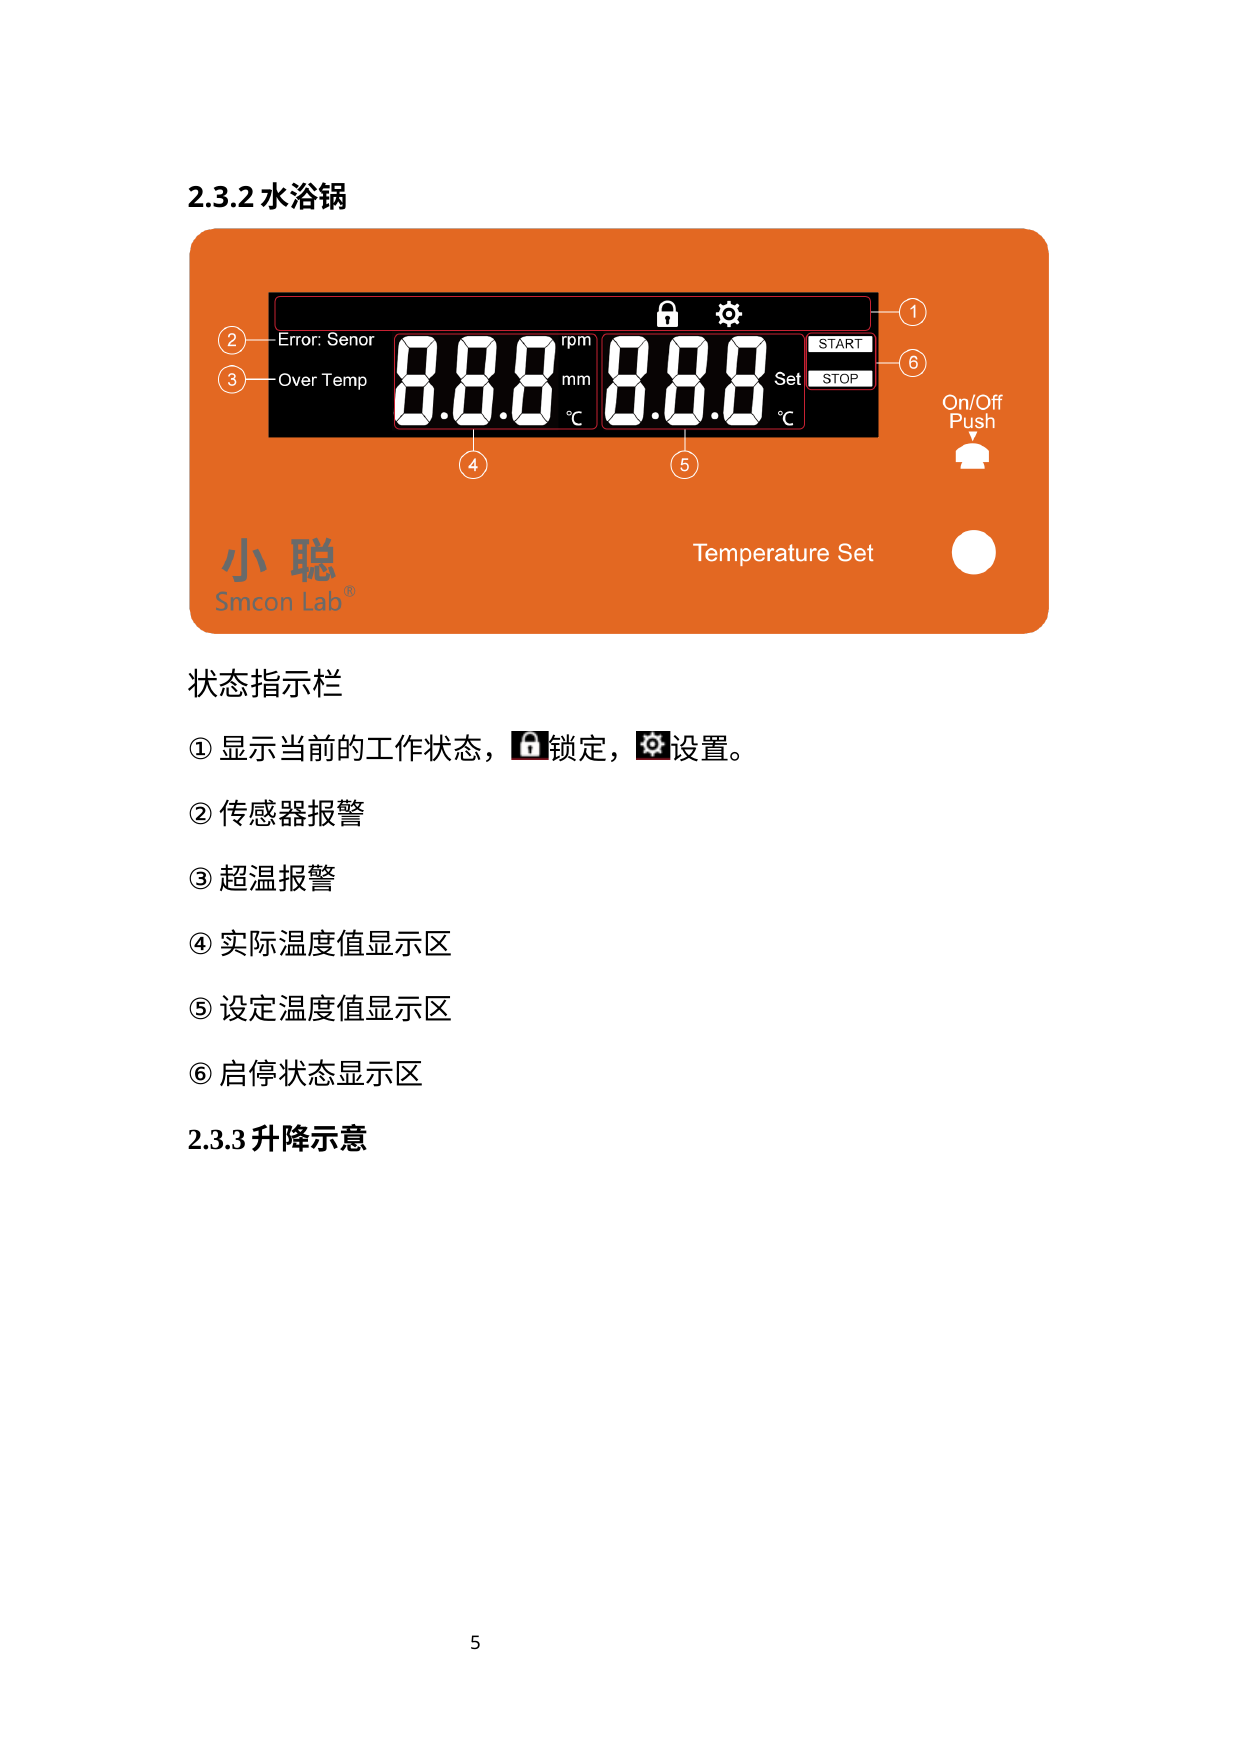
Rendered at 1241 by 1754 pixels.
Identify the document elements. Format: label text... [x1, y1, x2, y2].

text 2.3.3升降示意 [187, 1104, 1053, 1169]
picture [187, 227, 1051, 636]
text ④实际温度值显示区 ⑤设定温度值显示区 [187, 909, 1053, 1039]
text ⑥启停状态显示区 [187, 1039, 1053, 1104]
picture [511, 731, 549, 760]
text ③超温报警 [187, 844, 1053, 909]
picture [636, 731, 671, 760]
text ②传感器报警 [187, 779, 1053, 844]
text 状态指示栏 [187, 649, 1053, 714]
text 2.3.2水浴锅 [187, 162, 1053, 227]
text ①显示当前的工作状态，锁定，设置。 [187, 714, 1053, 779]
